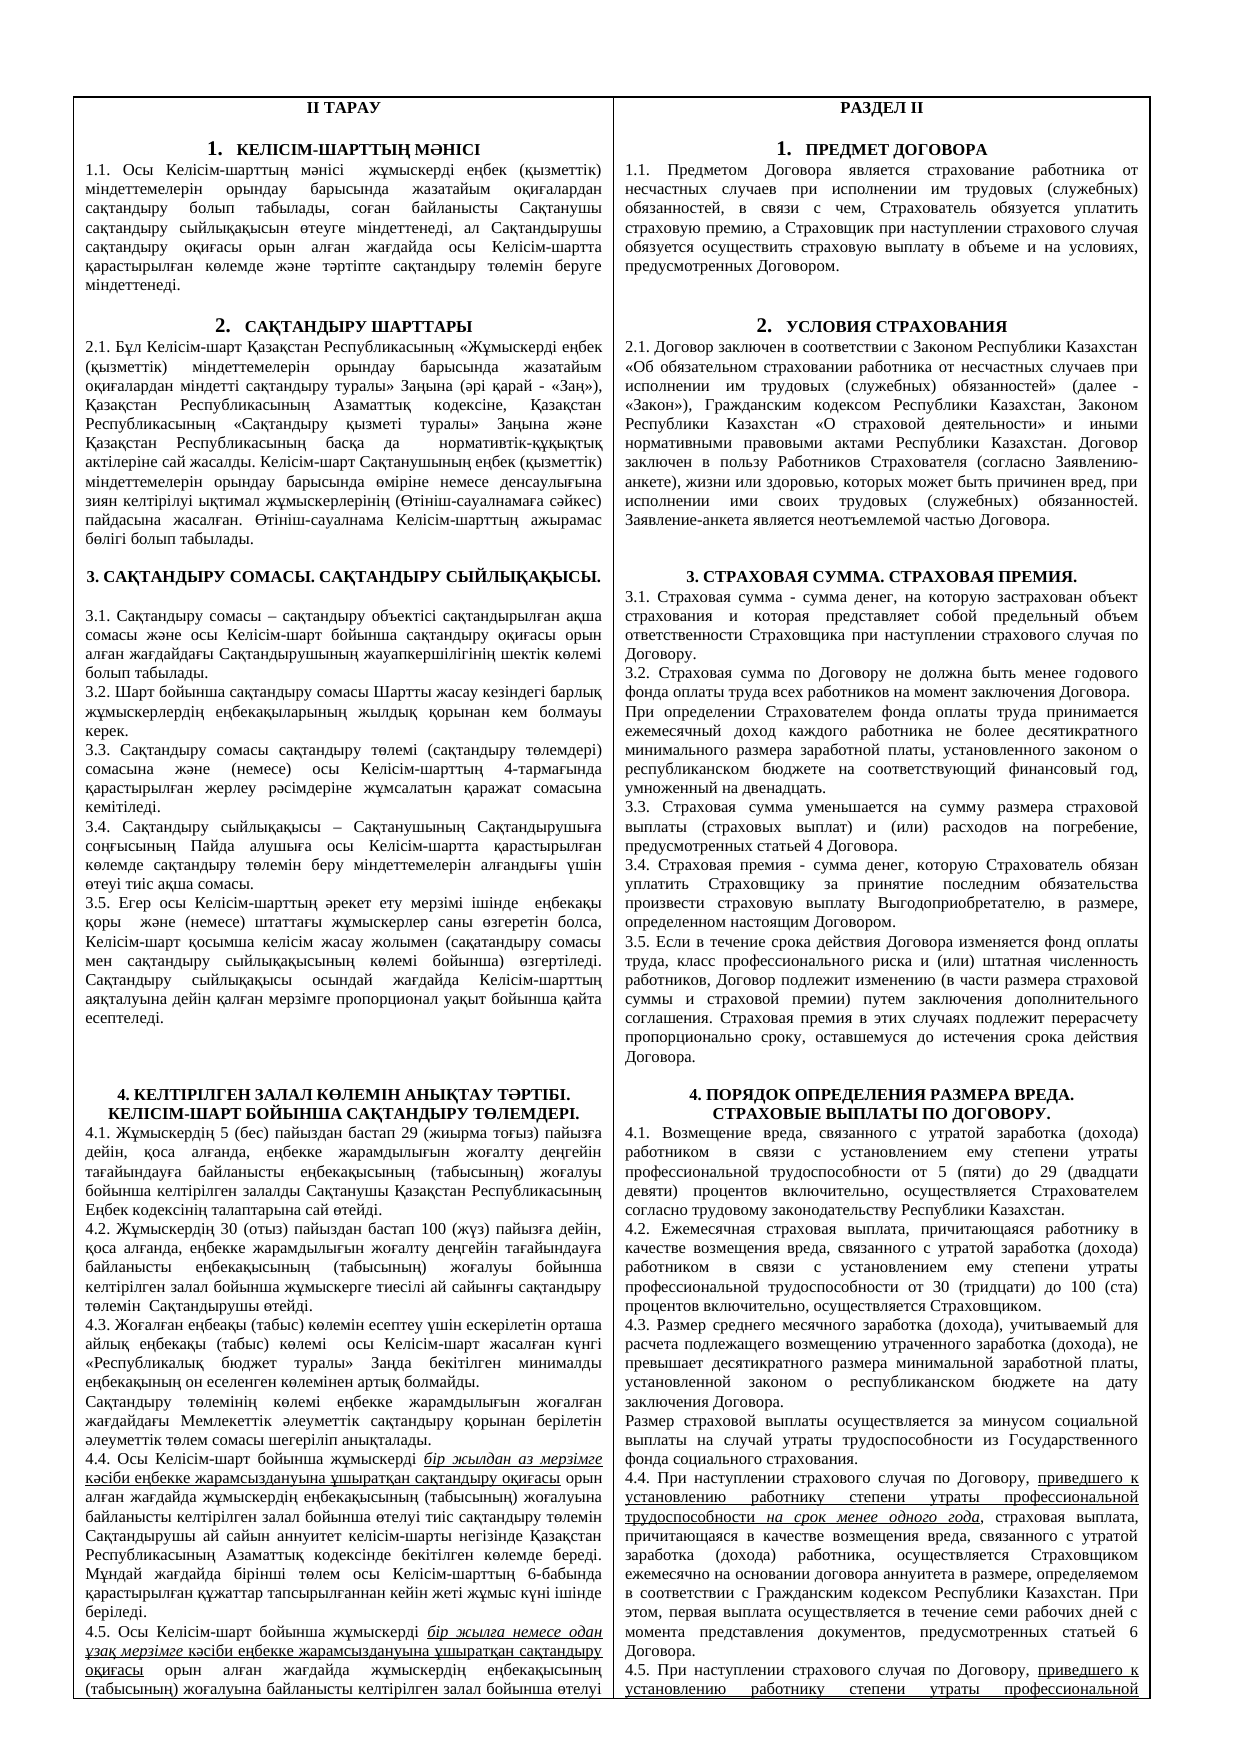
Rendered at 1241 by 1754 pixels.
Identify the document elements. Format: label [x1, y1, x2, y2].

table_header [614, 98, 1149, 1698]
table_header [74, 98, 613, 1698]
